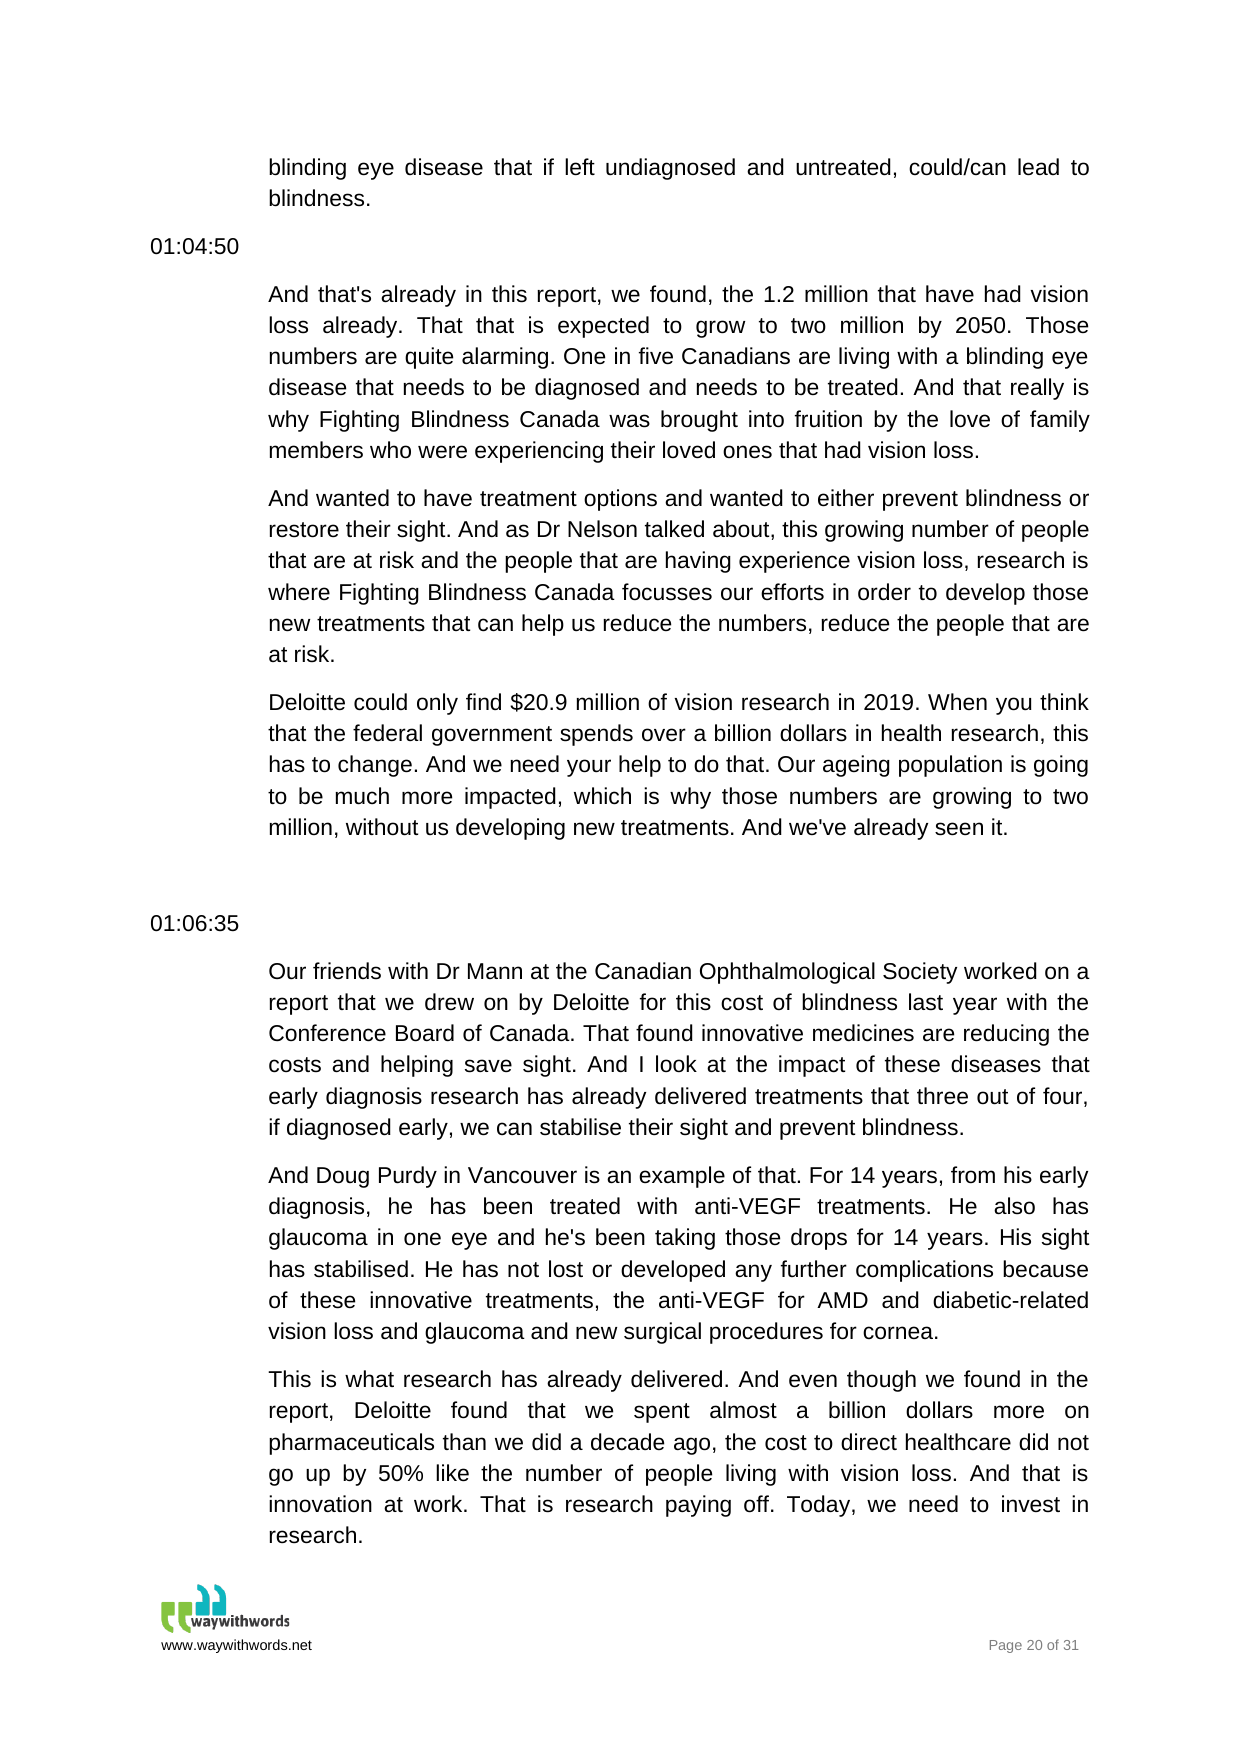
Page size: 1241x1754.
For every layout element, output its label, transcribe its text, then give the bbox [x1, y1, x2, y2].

text 01:06:35 [150, 906, 1090, 937]
text And that's already in this report, we found, the 1.2 million that have had vision loss already. That that is expected to grow to two million by 2050. Those numbers are quite alarming. One in five Canadians are living with a blinding eye disease that needs to be diagnosed and needs to be treated. And that really is why Fighting Blindness Canada was brought into fruition by the love of family members who were experiencing their loved ones that had vision loss. [150, 277, 1090, 464]
text And Doug Purdy in Vancouver is an example of that. For 14 years, from his early diagnosis, he has been treated with anti-VEGF treatments. He also has glaucoma in one eye and he's been taking those drops for 14 years. His sight has stabilised. He has not lost or developed any further complications because of these innovative treatments, the anti-VEGF for AMD and diabetic-related vision loss and glaucoma and new surgical procedures for cornea. [150, 1158, 1090, 1346]
picture [161, 1583, 290, 1637]
text And wanted to have treatment options and wanted to either prevent blindness or restore their sight. And as Dr Nelson talked about, this growing number of people that are at risk and the people that are having experience vision loss, research is where Fighting Blindness Canada focusses our efforts in order to develop those new treatments that can help us reduce the numbers, reduce the people that are at risk. [150, 481, 1090, 669]
text Deloitte could only find $20.9 million of vision research in 2019. When you think that the federal government spends over a billion dollars in health research, this has to change. And we need your help to do that. Our ageing population is going to be much more impacted, which is why those numbers are growing to two million, without us developing new treatments. And we've already seen it. [150, 685, 1090, 842]
text This is what research has already delivered. And even though we found in the report, Deloitte found that we spent almost a billion dollars more on pharmaceuticals than we did a decade ago, the cost to direct healthcare did not go up by 50% like the number of people living with vision loss. And that is innovation at work. That is research paying off. Today, we need to invest in research. [150, 1362, 1090, 1550]
text Our friends with Dr Mann at the Canadian Ophthalmological Society worked on a report that we drew on by Deloitte for this cost of blindness last year with the Conference Board of Canada. That found innovative medicines are reducing the costs and helping save sight. And I look at the impact of these diseases that early diagnosis research has already delivered treatments that three out of four, if diagnosed early, we can stabilise their sight and prevent blindness. [150, 954, 1090, 1142]
text 01:04:50 [150, 229, 1090, 260]
